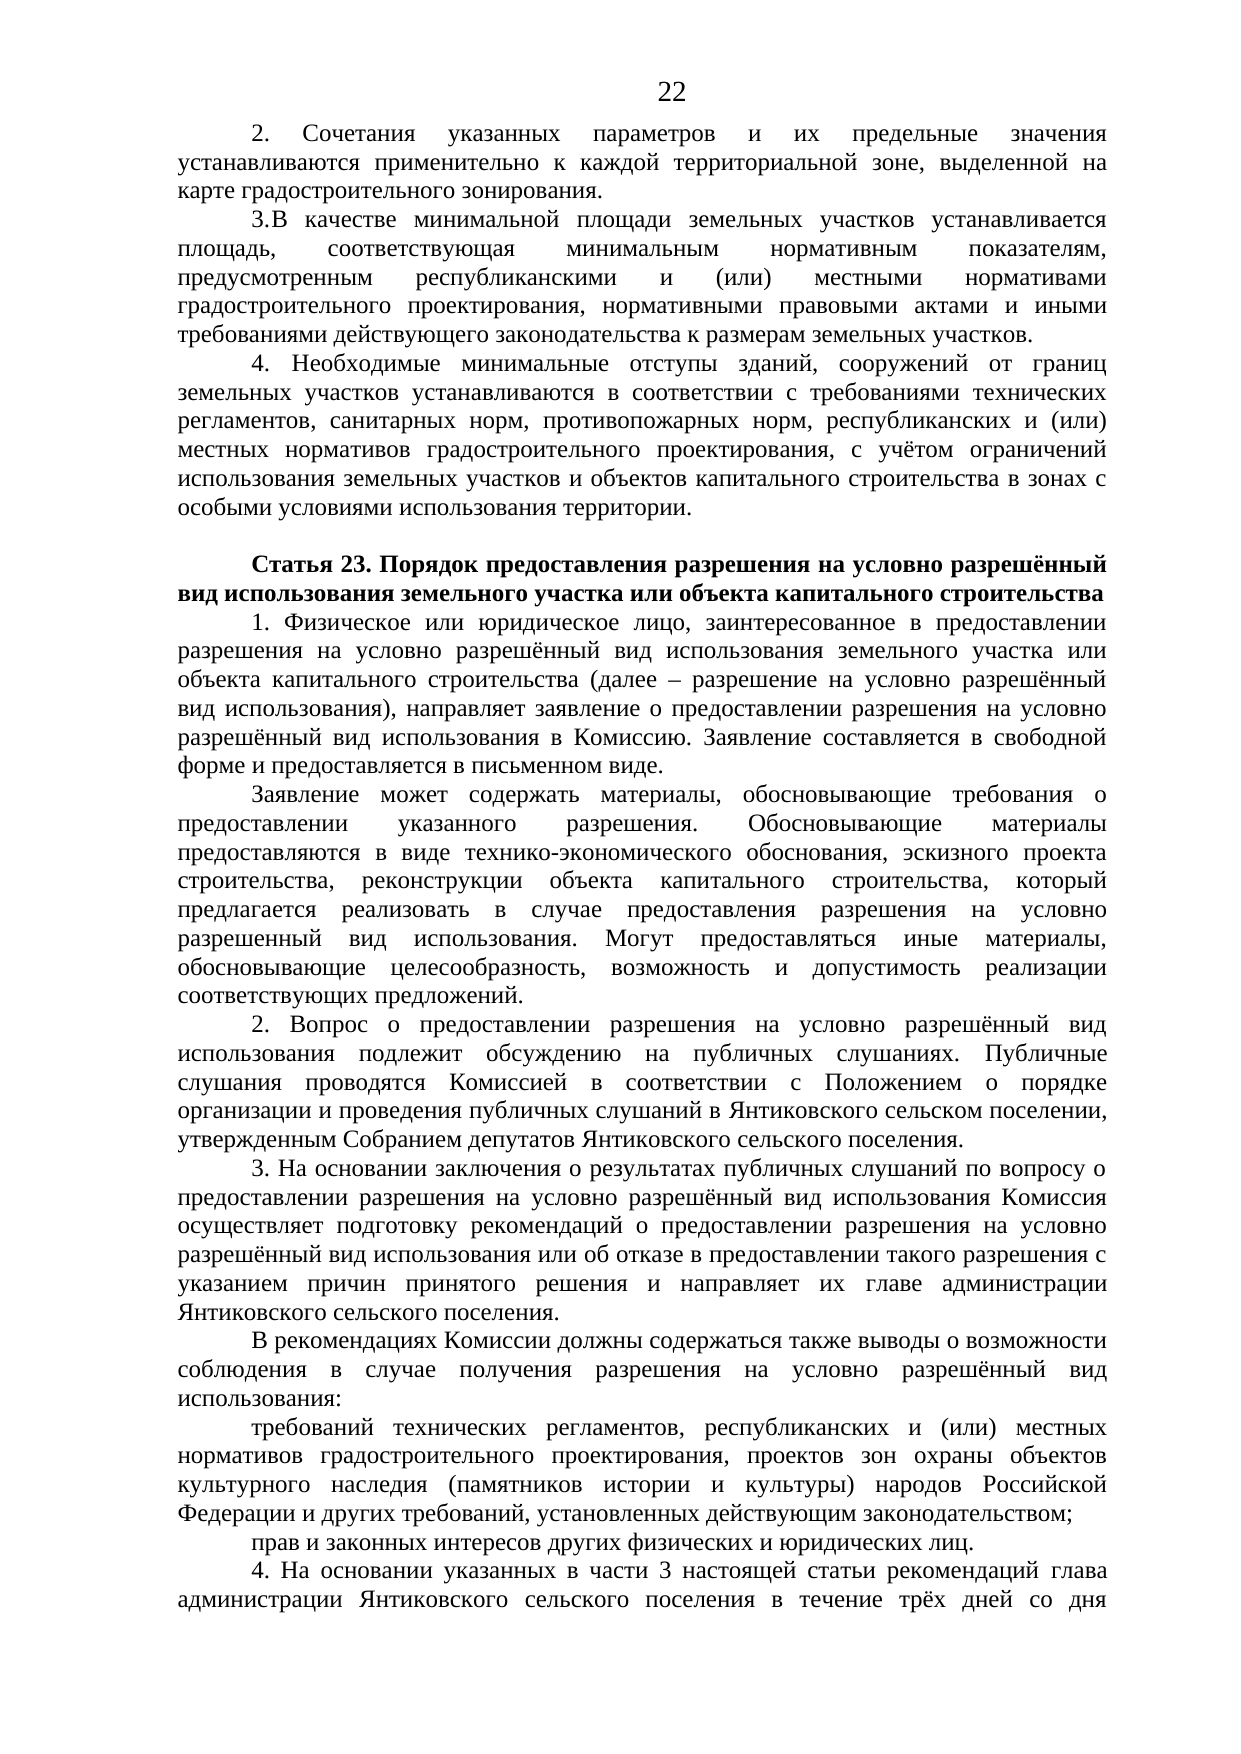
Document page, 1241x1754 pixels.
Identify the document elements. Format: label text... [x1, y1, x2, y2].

text В рекомендациях Комиссии должны содержаться также выводы о возможности соблюдения в случае получения разрешения на условно разрешённый вид использования: [177, 1326, 1107, 1412]
text 3. В качестве минимальной площади земельных участков устанавливается площадь, соответствующая минимальным нормативным показателям, предусмотренным республиканскими и (или) местными нормативами градостроительного проектирования, нормативными правовыми актами и иными требованиями действующего законодательства к размерам земельных участков. [177, 204, 1107, 348]
text прав и законных интересов других физических и юридических лиц. [177, 1527, 1107, 1556]
text 3. На основании заключения о результатах публичных слушаний по вопросу о предоставлении разрешения на условно разрешённый вид использования Комиссия осуществляет подготовку рекомендаций о предоставлении разрешения на условно разрешённый вид использования или об отказе в предоставлении такого разрешения с указанием причин принятого решения и направляет их главе администрации Янтиковского сельского поселения. [177, 1153, 1107, 1326]
list Статья 23. Порядок предоставления разрешения на условно разрешённый вид использования земельного участка или объекта капитального строительства [177, 549, 1107, 607]
text 2. Сочетания указанных параметров и их предельные значения устанавливаются применительно к каждой территориальной зоне, выделенной на карте градостроительного зонирования. [177, 118, 1107, 204]
text Заявление может содержать материалы, обосновывающие требования о предоставлении указанного разрешения. Обосновывающие материалы предоставляются в виде технико-экономического обоснования, эскизного проекта строительства, реконструкции объекта капитального строительства, который предлагается реализовать в случае предоставления разрешения на условно разрешенный вид использования. Могут предоставляться иные материалы, обосновывающие целесообразность, возможность и допустимость реализации соответствующих предложений. [177, 779, 1107, 1009]
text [177, 1556, 1107, 1613]
text требований технических регламентов, республиканских и (или) местных нормативов градостроительного проектирования, проектов зон охраны объектов культурного наследия (памятников истории и культуры) народов Российской Федерации и других требований, установленных действующим законодательством; [177, 1412, 1107, 1527]
text 4. Необходимые минимальные отступы зданий, сооружений от границ земельных участков устанавливаются в соответствии с требованиями технических регламентов, санитарных норм, противопожарных норм, республиканских и (или) местных нормативов градостроительного проектирования, с учётом ограничений использования земельных участков и объектов капитального строительства в зонах с особыми условиями использования территории. [177, 348, 1107, 521]
text 2. Вопрос о предоставлении разрешения на условно разрешённый вид использования подлежит обсуждению на публичных слушаниях. Публичные слушания проводятся Комиссией в соответствии с Положением о порядке организации и проведения публичных слушаний в Янтиковского сельском поселении, утвержденным Собранием депутатов Янтиковского сельского поселения. [177, 1009, 1107, 1153]
text 1. Физическое или юридическое лицо, заинтересованное в предоставлении разрешения на условно разрешённый вид использования земельного участка или объекта капитального строительства (далее – разрешение на условно разрешённый вид использования), направляет заявление о предоставлении разрешения на условно разрешённый вид использования в Комиссию. Заявление составляется в свободной форме и предоставляется в письменном виде. [177, 607, 1107, 779]
